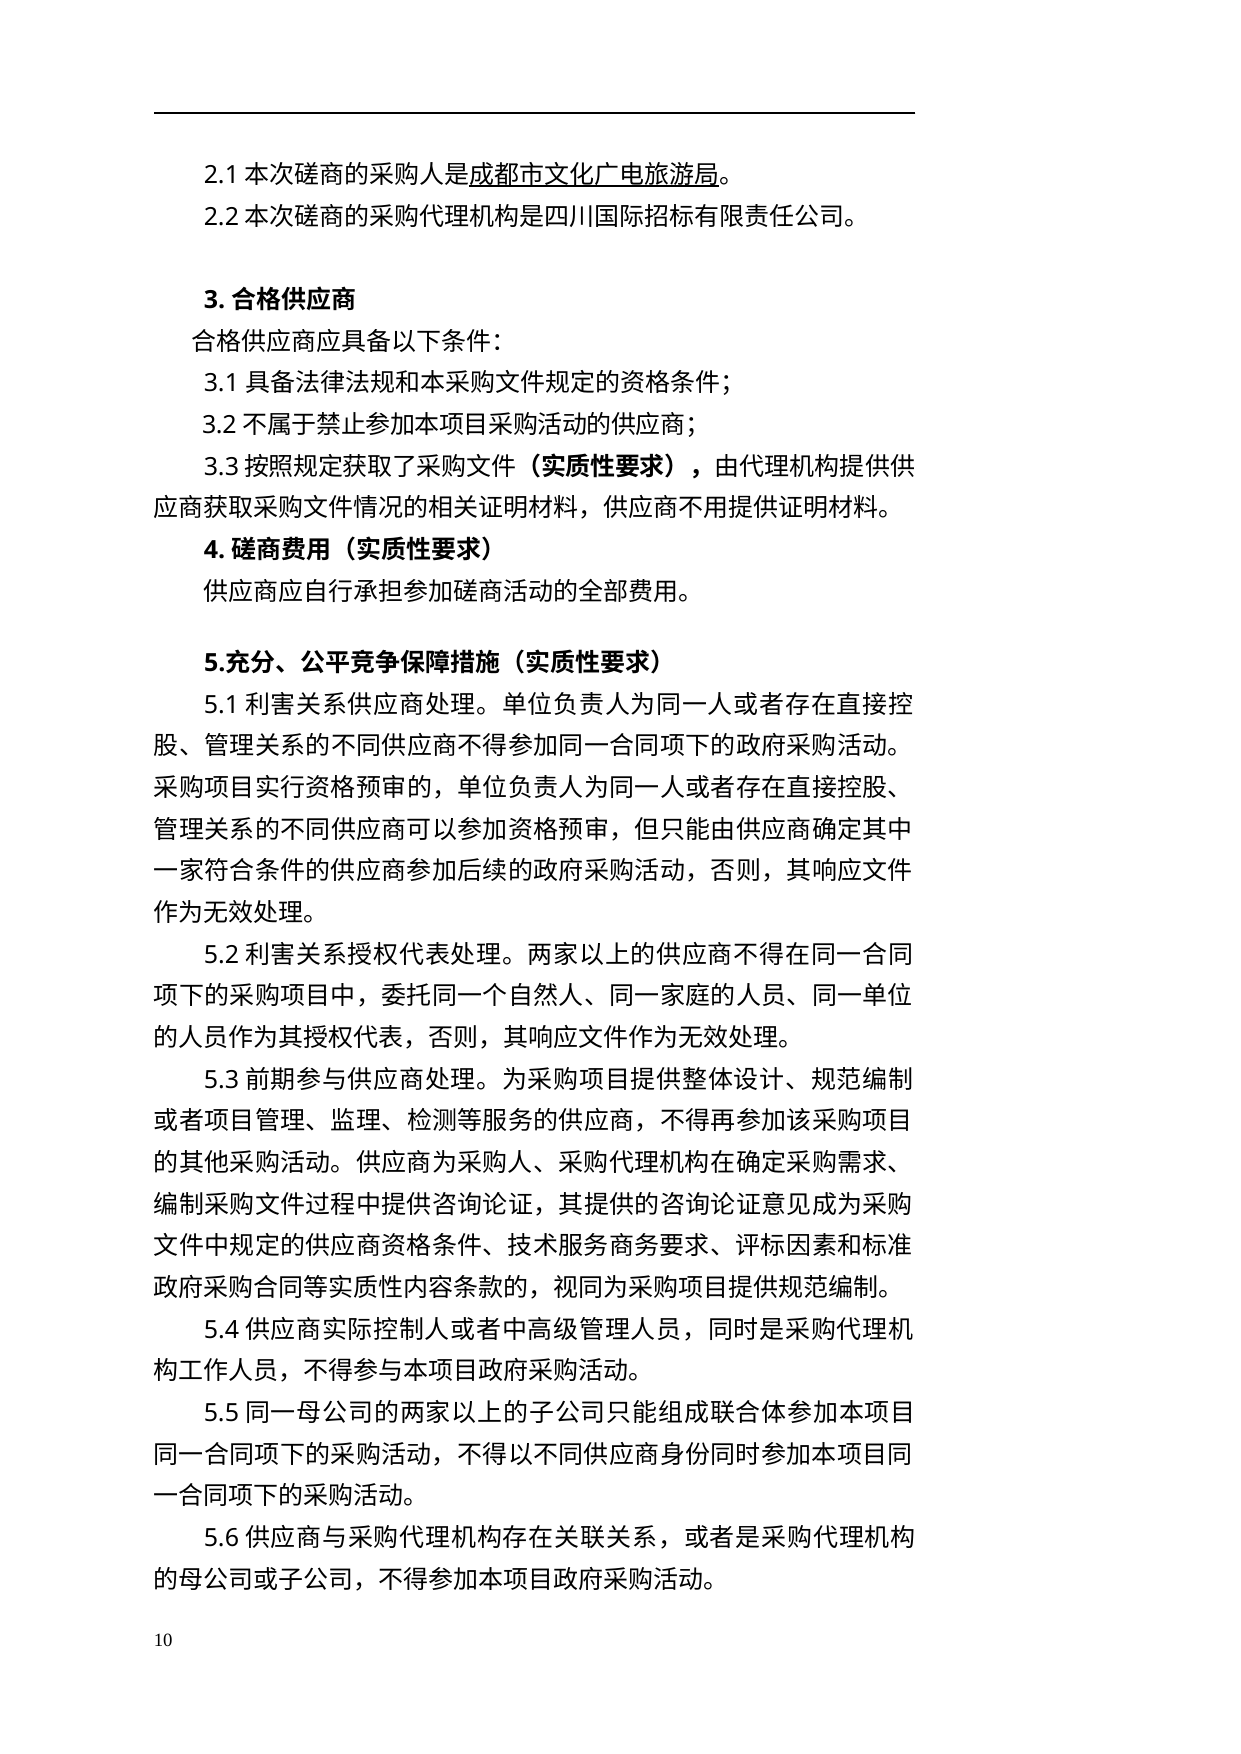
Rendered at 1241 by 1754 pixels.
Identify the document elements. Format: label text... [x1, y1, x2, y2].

text 5.2利害关系授权代表处理。两家以上的供应商不得在同一合同项下的采购项目中，委托同一个自然人、同一家庭的人员、同一单位的人员作为其授权代表，否则，其响应文件作为无效处理。 [154, 930, 915, 1055]
text 2.2本次磋商的采购代理机构是四川国际招标有限责任公司。 [153, 192, 915, 233]
text 5.5同一母公司的两家以上的子公司只能组成联合体参加本项目同一合同项下的采购活动，不得以不同供应商身份同时参加本项目同一合同项下的采购活动。 [153, 1388, 915, 1513]
text 合格供应商应具备以下条件： [153, 317, 915, 358]
text 5.充分、公平竞争保障措施（实质性要求） [154, 638, 915, 680]
subtitle 4. 磋商费用（实质性要求） [153, 525, 915, 567]
text 3.3按照规定获取了采购文件（实质性要求），由代理机构提供供应商获取采购文件情况的相关证明材料，供应商不用提供证明材料。 [153, 442, 915, 525]
text 3.1 具备法律法规和本采购文件规定的资格条件； [153, 358, 915, 400]
text 5.1利害关系供应商处理。单位负责人为同一人或者存在直接控股、管理关系的不同供应商不得参加同一合同项下的政府采购活动。采购项目实行资格预审的，单位负责人为同一人或者存在直接控股、管理关系的不同供应商可以参加资格预审，但只能由供应商确定其中一家符合条件的供应商参加后续的政府采购活动，否则，其响应文件作为无效处理。 [154, 680, 915, 930]
text 供应商应自行承担参加磋商活动的全部费用。 [153, 567, 915, 608]
text 2.1本次磋商的采购人是成都市文化广电旅游局。 [153, 150, 915, 192]
text 3.2 不属于禁止参加本项目采购活动的供应商； [153, 400, 915, 442]
text 5.4供应商实际控制人或者中高级管理人员，同时是采购代理机构工作人员，不得参与本项目政府采购活动。 [154, 1305, 915, 1388]
text 5.6供应商与采购代理机构存在关联关系，或者是采购代理机构的母公司或子公司，不得参加本项目政府采购活动。 [153, 1513, 915, 1596]
text 5.3前期参与供应商处理。为采购项目提供整体设计、规范编制或者项目管理、监理、检测等服务的供应商，不得再参加该采购项目的其他采购活动。供应商为采购人、采购代理机构在确定采购需求、编制采购文件过程中提供咨询论证，其提供的咨询论证意见成为采购文件中规定的供应商资格条件、技术服务商务要求、评标因素和标准、政府采购合同等实质性内容条款的，视同为采购项目提供规范编制。 [154, 1055, 915, 1305]
subtitle 3. 合格供应商 [153, 275, 915, 317]
